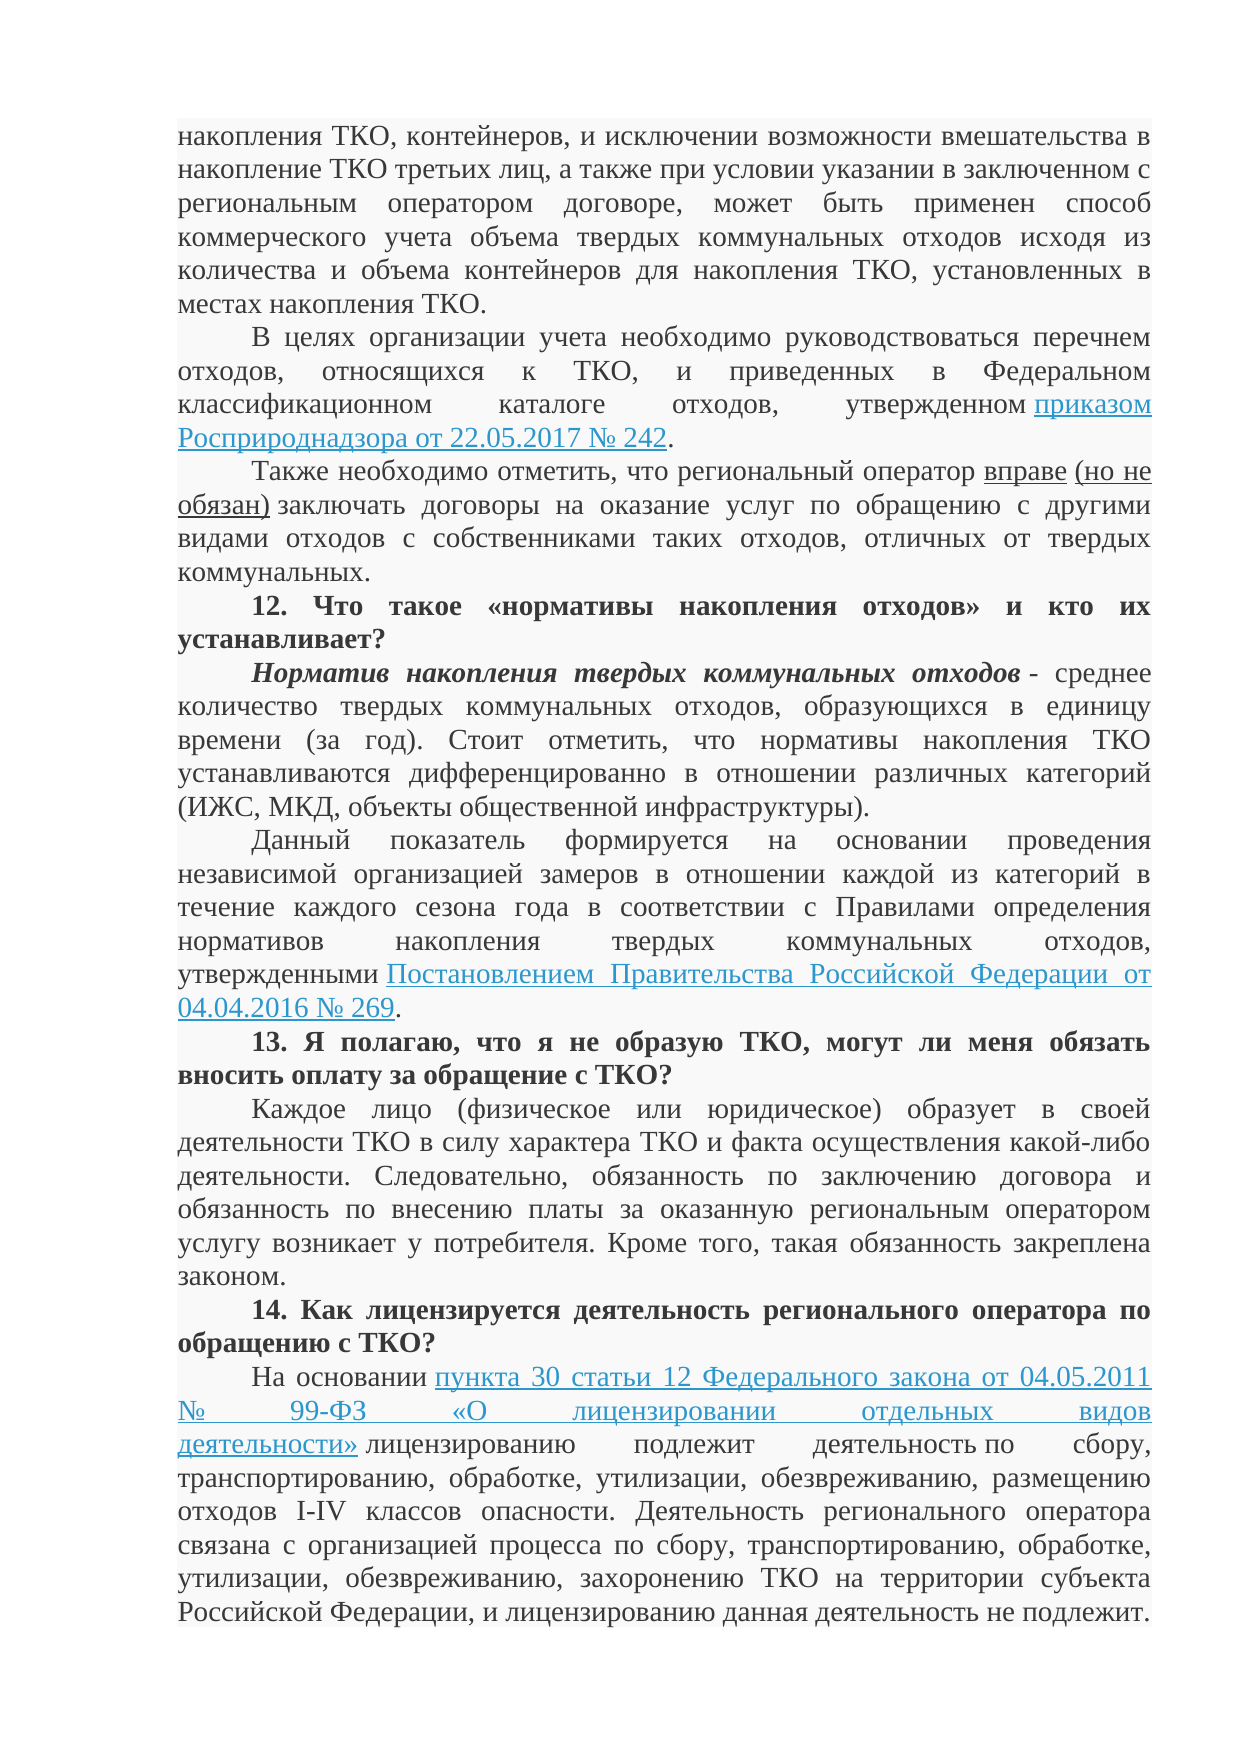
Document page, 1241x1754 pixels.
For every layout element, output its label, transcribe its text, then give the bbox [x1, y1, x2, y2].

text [177, 118, 1152, 319]
text Также необходимо отметить, что региональный оператор вправе (но не обязан) заключать договоры на оказание услуг по обращению с другими видами отходов с собственниками таких отходов, отличных от твердых коммунальных. [177, 453, 1152, 588]
text На основании пункта 30 статьи 12 Федерального закона от 04.05.2011 № 99-ФЗ «О лицензировании отдельных видов деятельности» лицензированию подлежит деятельность по сбору, транспортированию, обработке, утилизации, обезвреживанию, размещению отходов I-IV классов опасности. Деятельность регионального оператора связана с организацией процесса по сбору, транспортированию, обработке, утилизации, обезвреживанию, захоронению ТКО на территории субъекта Российской Федерации, и лицензированию данная деятельность не подлежит. [177, 1423, 1152, 1627]
text Норматив накопления твердых коммунальных отходов - среднее количество твердых коммунальных отходов, образующихся в единицу времени (за год). Стоит отметить, что нормативы накопления ТКО устанавливаются дифференцированно в отношении различных категорий (ИЖС, МКД, объекты общественной инфраструктуры). [177, 655, 1152, 822]
text На основании пункта 30 статьи 12 Федерального закона от 04.05.2011 № 99-ФЗ «О лицензировании отдельных видов деятельности» лицензированию подлежит деятельность по сбору, транспортированию, обработке, утилизации, обезвреживанию, размещению отходов I-IV классов опасности. Деятельность регионального оператора связана с организацией процесса по сбору, транспортированию, обработке, утилизации, обезвреживанию, захоронению ТКО на территории субъекта Российской Федерации, и лицензированию данная деятельность не подлежит. [177, 1359, 1152, 1422]
subtitle 13. Я полагаю, что я не образую ТКО, могут ли меня обязать вносить оплату за обращение с ТКО? [177, 1024, 1152, 1091]
text Каждое лицо (физическое или юридическое) образует в своей деятельности ТКО в силу характера ТКО и факта осуществления какой-либо деятельности. Следовательно, обязанность по заключению договора и обязанность по внесению платы за оказанную региональным оператором услугу возникает у потребителя. Кроме того, такая обязанность закреплена законом. [177, 1091, 1152, 1292]
subtitle 12. Что такое «нормативы накопления отходов» и кто их устанавливает? [177, 588, 1152, 655]
text В целях организации учета необходимо руководствоваться перечнем отходов, относящихся к ТКО, и приведенных в Федеральном классификационном каталоге отходов, утвержденном приказом Росприроднадзора от 22.05.2017 № 242. [177, 319, 1152, 453]
text Данный показатель формируется на основании проведения независимой организацией замеров в отношении каждой из категорий в течение каждого сезона года в соответствии с Правилами определения нормативов накопления твердых коммунальных отходов, утвержденными Постановлением Правительства Российской Федерации от 04.04.2016 № 269. [177, 822, 1152, 1024]
subtitle 14. Как лицензируется деятельность регионального оператора по обращению с ТКО? [177, 1292, 1152, 1359]
